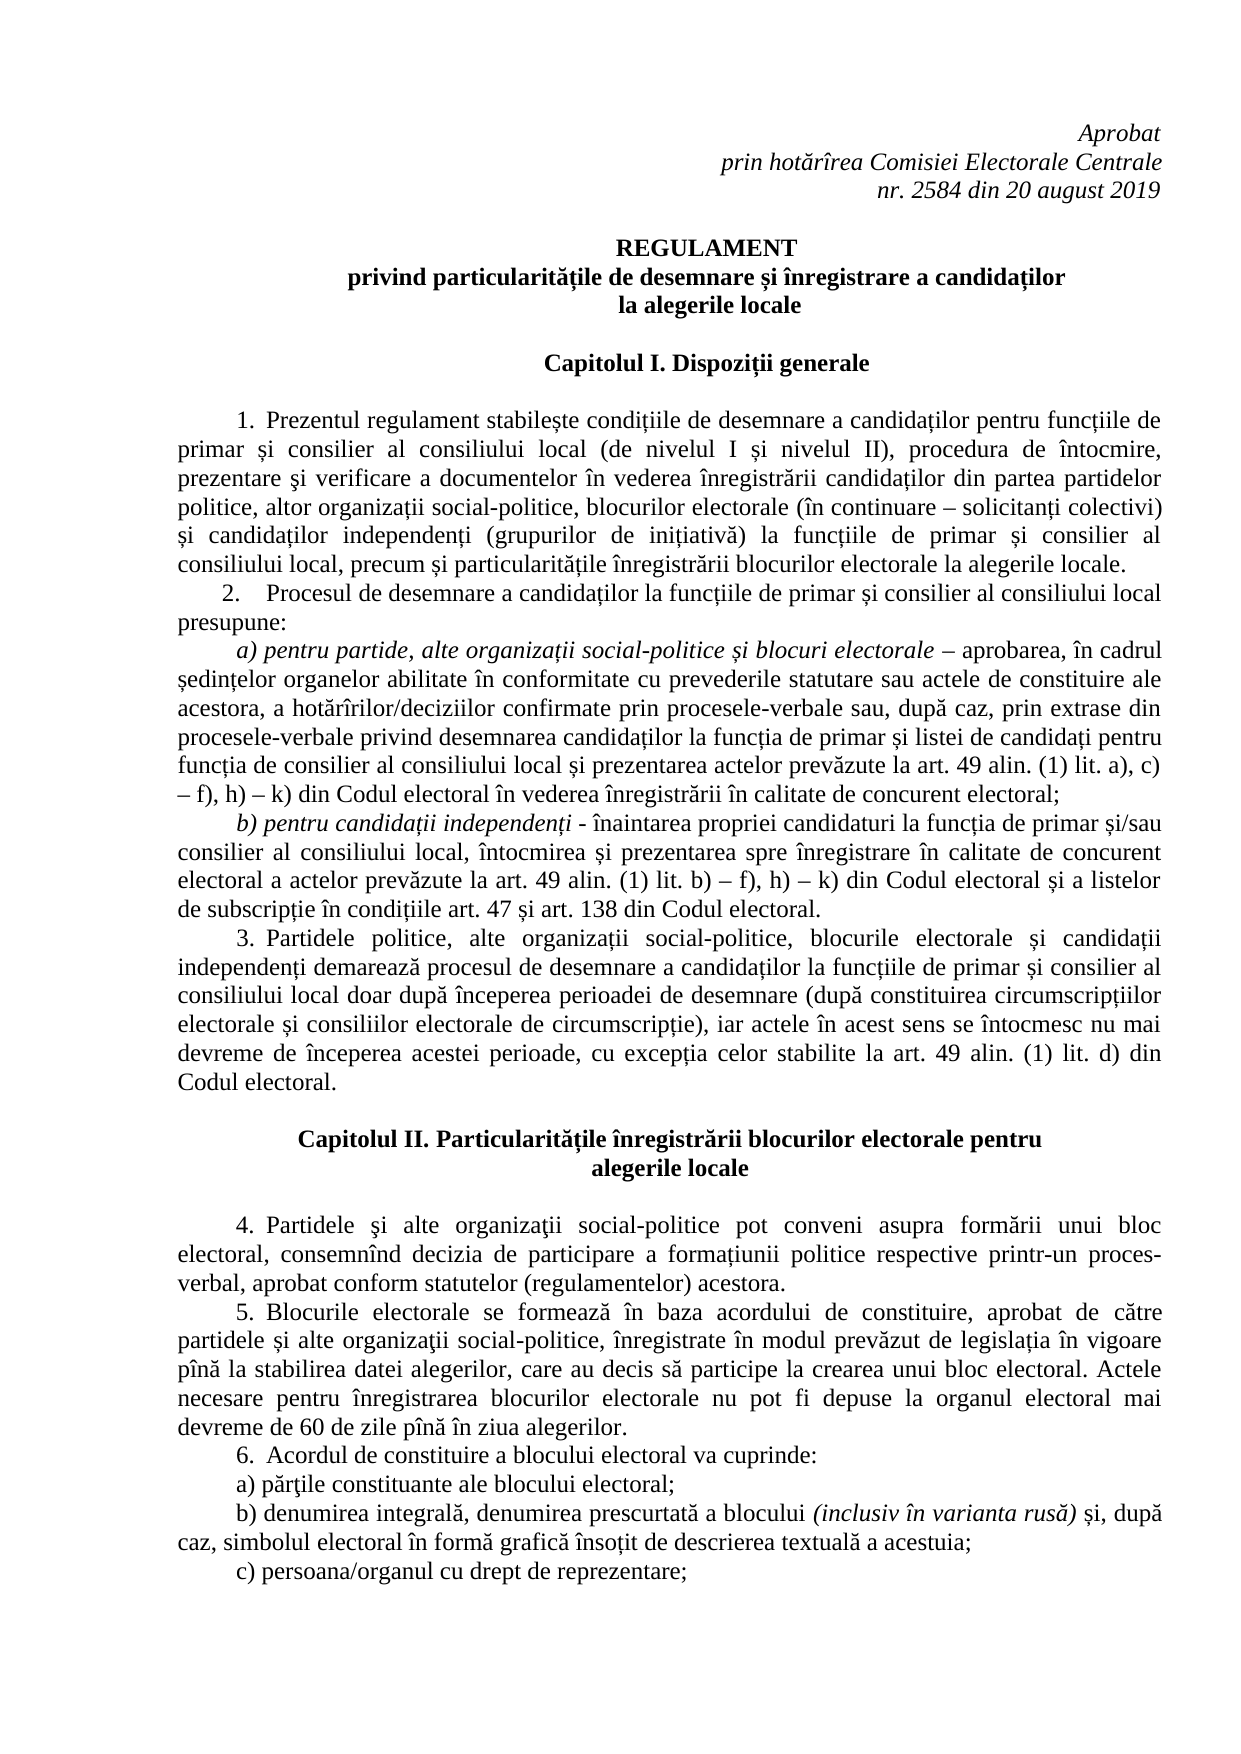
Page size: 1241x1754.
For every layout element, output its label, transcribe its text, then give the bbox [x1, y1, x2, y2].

text nr. 2584 din 20 august 2019 [177, 176, 1162, 204]
text c) persoana/organul cu drept de reprezentare; [177, 1556, 1162, 1585]
text prin hotărîrea Comisiei Electorale Centrale [177, 147, 1162, 176]
text a) pentru partide, alte organizații social-politice și blocuri electorale – aprobarea, în cadrul ședințelor organelor abilitate în conformitate cu prevederile statutare sau actele de constituire ale acestora, a hotărîrilor/deciziilor confirmate prin procesele-verbale sau, după caz, prin extrase din procesele-verbale privind desemnarea candidaților la funcția de primar și listei de candidați pentru funcția de consilier al consiliului local și prezentarea actelor prevăzute la art. 49 alin. (1) lit. a), c) – f), h) – k) din Codul electoral în vederea înregistrării în calitate de concurent electoral; [177, 636, 1162, 808]
list Procesul de desemnare a candidaților la funcțiile de primar și consilier al consiliului local presupune: [177, 578, 1162, 636]
text REGULAMENT [177, 233, 1162, 262]
text privind particularitățile de desemnare și înregistrare a candidaților [177, 262, 1162, 291]
list Blocurile electorale se formează în baza acordului de constituire, aprobat de către partidele și alte organizaţii social-politice, înregistrate în modul prevăzut de legislația în vigoare pînă la stabilirea datei alegerilor, care au decis să participe la crearea unui bloc electoral. Actele necesare pentru înregistrarea blocurilor electorale nu pot fi depuse la organul electoral mai devreme de 60 de zile pînă în ziua alegerilor. [177, 1297, 1162, 1441]
text b) pentru candidații independenți - înaintarea propriei candidaturi la funcția de primar și/sau consilier al consiliului local, întocmirea și prezentarea spre înregistrare în calitate de concurent electoral a actelor prevăzute la art. 49 alin. (1) lit. b) – f), h) – k) din Codul electoral și a listelor de subscripție în condițiile art. 47 și art. 138 din Codul electoral. [177, 808, 1162, 923]
text Capitolul I. Dispoziții generale [177, 348, 1162, 377]
text a) părţile constituante ale blocului electoral; [177, 1469, 1162, 1498]
text la alegerile locale [177, 291, 1162, 319]
list Prezentul regulament stabilește condițiile de desemnare a candidaților pentru funcțiile de primar și consilier al consiliului local (de nivelul I și nivelul II), procedura de întocmire, prezentare şi verificare a documentelor în vederea înregistrării candidaților din partea partidelor politice, altor organizații social-politice, blocurilor electorale (în continuare – solicitanți colectivi) și candidaților independenți (grupurilor de inițiativă) la funcțiile de primar și consilier al consiliului local, precum și particularitățile înregistrării blocurilor electorale la alegerile locale. [177, 406, 1162, 578]
text b) denumirea integrală, denumirea prescurtată a blocului (inclusiv în varianta rusă) și, după caz, simbolul electoral în formă grafică însoțit de descrierea textuală a acestuia; [177, 1498, 1162, 1556]
text Aprobat [177, 118, 1162, 147]
list Capitolul II. Particularitățile înregistrării blocurilor electorale pentru [177, 1124, 1163, 1153]
list Acordul de constituire a blocului electoral va cuprinde: [177, 1441, 1162, 1469]
list alegerile locale [177, 1153, 1163, 1182]
list Partidele şi alte organizaţii social-politice pot conveni asupra formării unui bloc electoral, consemnînd decizia de participare a formațiunii politice respective printr-un proces-verbal, aprobat conform statutelor (regulamentelor) acestora. [177, 1211, 1162, 1297]
list Partidele politice, alte organizații social-politice, blocurile electorale și candidații independenți demarează procesul de desemnare a candidaților la funcțiile de primar și consilier al consiliului local doar după începerea perioadei de desemnare (după constituirea circumscripțiilor electorale și consiliilor electorale de circumscripție), iar actele în acest sens se întocmesc nu mai devreme de începerea acestei perioade, cu excepția celor stabilite la art. 49 alin. (1) lit. d) din Codul electoral. [177, 923, 1162, 1096]
